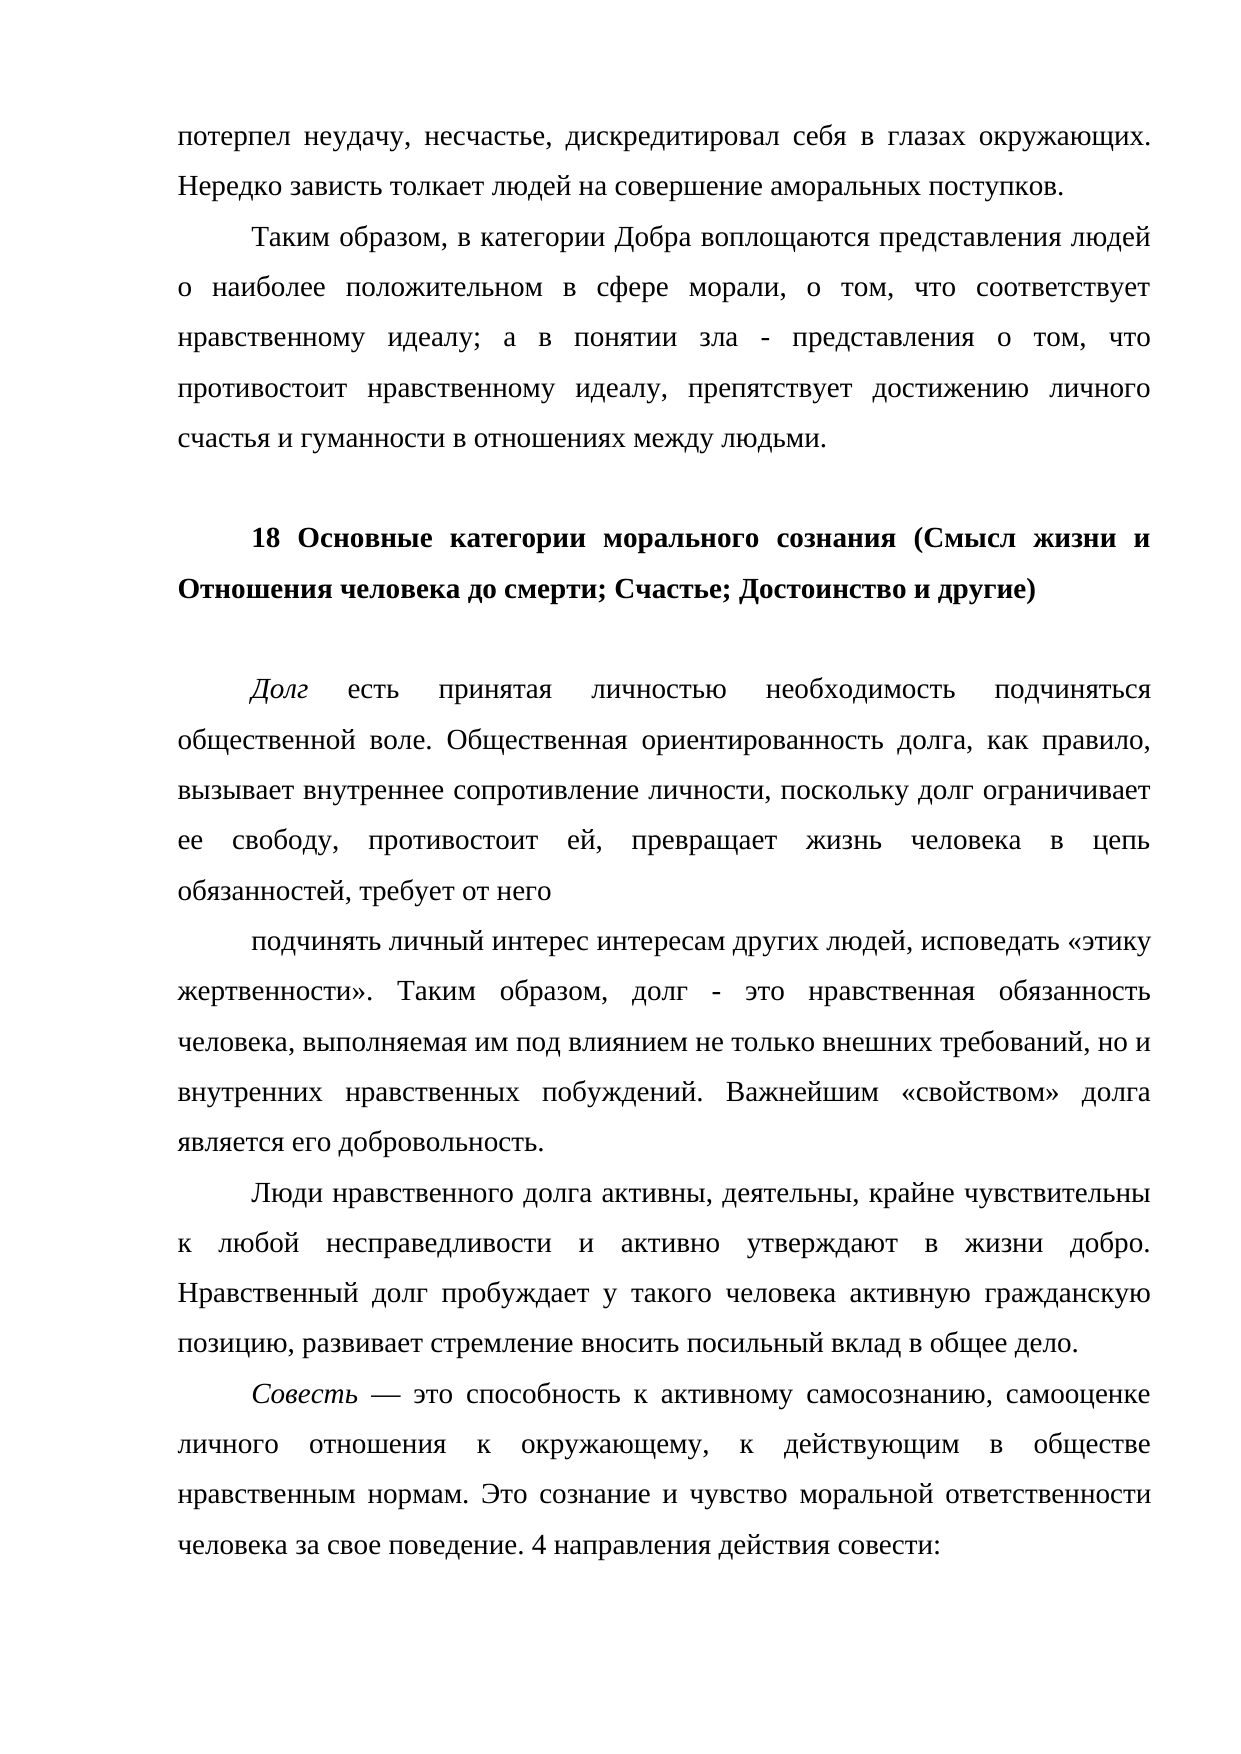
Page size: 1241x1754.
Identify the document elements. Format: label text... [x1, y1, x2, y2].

text Совесть — это способность к активному самосознанию, самооценке личного отношения к окружающему, к действующим в обществе нравственным нормам. Это сознание и чувство моральной ответственности человека за свое поведение. 4 направления действия совести: [177, 1376, 1152, 1560]
text 18 Основные категории морального сознания (Смысл жизни и Отношения человека до смерти; Счастье; Достоинство и другие) [177, 521, 1152, 604]
text Люди нравственного долга активны, деятельны, крайне чувствительны к любой несправедливости и активно утверждают в жизни добро. Нравственный долг пробуждает у такого человека активную гражданскую позицию, развивает стремление вносить посильный вклад в общее дело. [177, 1175, 1152, 1359]
text подчинять личный интерес интересам других людей, исповедать «этику жертвенности». Таким образом, долг - это нравственная обязанность человека, выполняемая им под влиянием не только внешних требований, но и внутренних нравственных побуждений. Важнейшим «свойством» долга является его добровольность. [177, 923, 1152, 1158]
text Таким образом, в категории Добра воплощаются представления людей о наиболее положительном в сфере морали, о том, что соответствует нравственному идеалу; а в понятии зла - представления о том, что противостоит нравственному идеалу, препятствует достижению личного счастья и гуманности в отношениях между людьми. [177, 219, 1152, 453]
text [177, 118, 1152, 202]
text Долг есть принятая личностью необходимость подчиняться общественной воле. Общественная ориентированность долга, как правило, вызывает внутреннее сопротивление личности, поскольку долг ограничивает ее свободу, противостоит ей, превращает жизнь человека в цепь обязанностей, требует от него [177, 672, 1152, 906]
